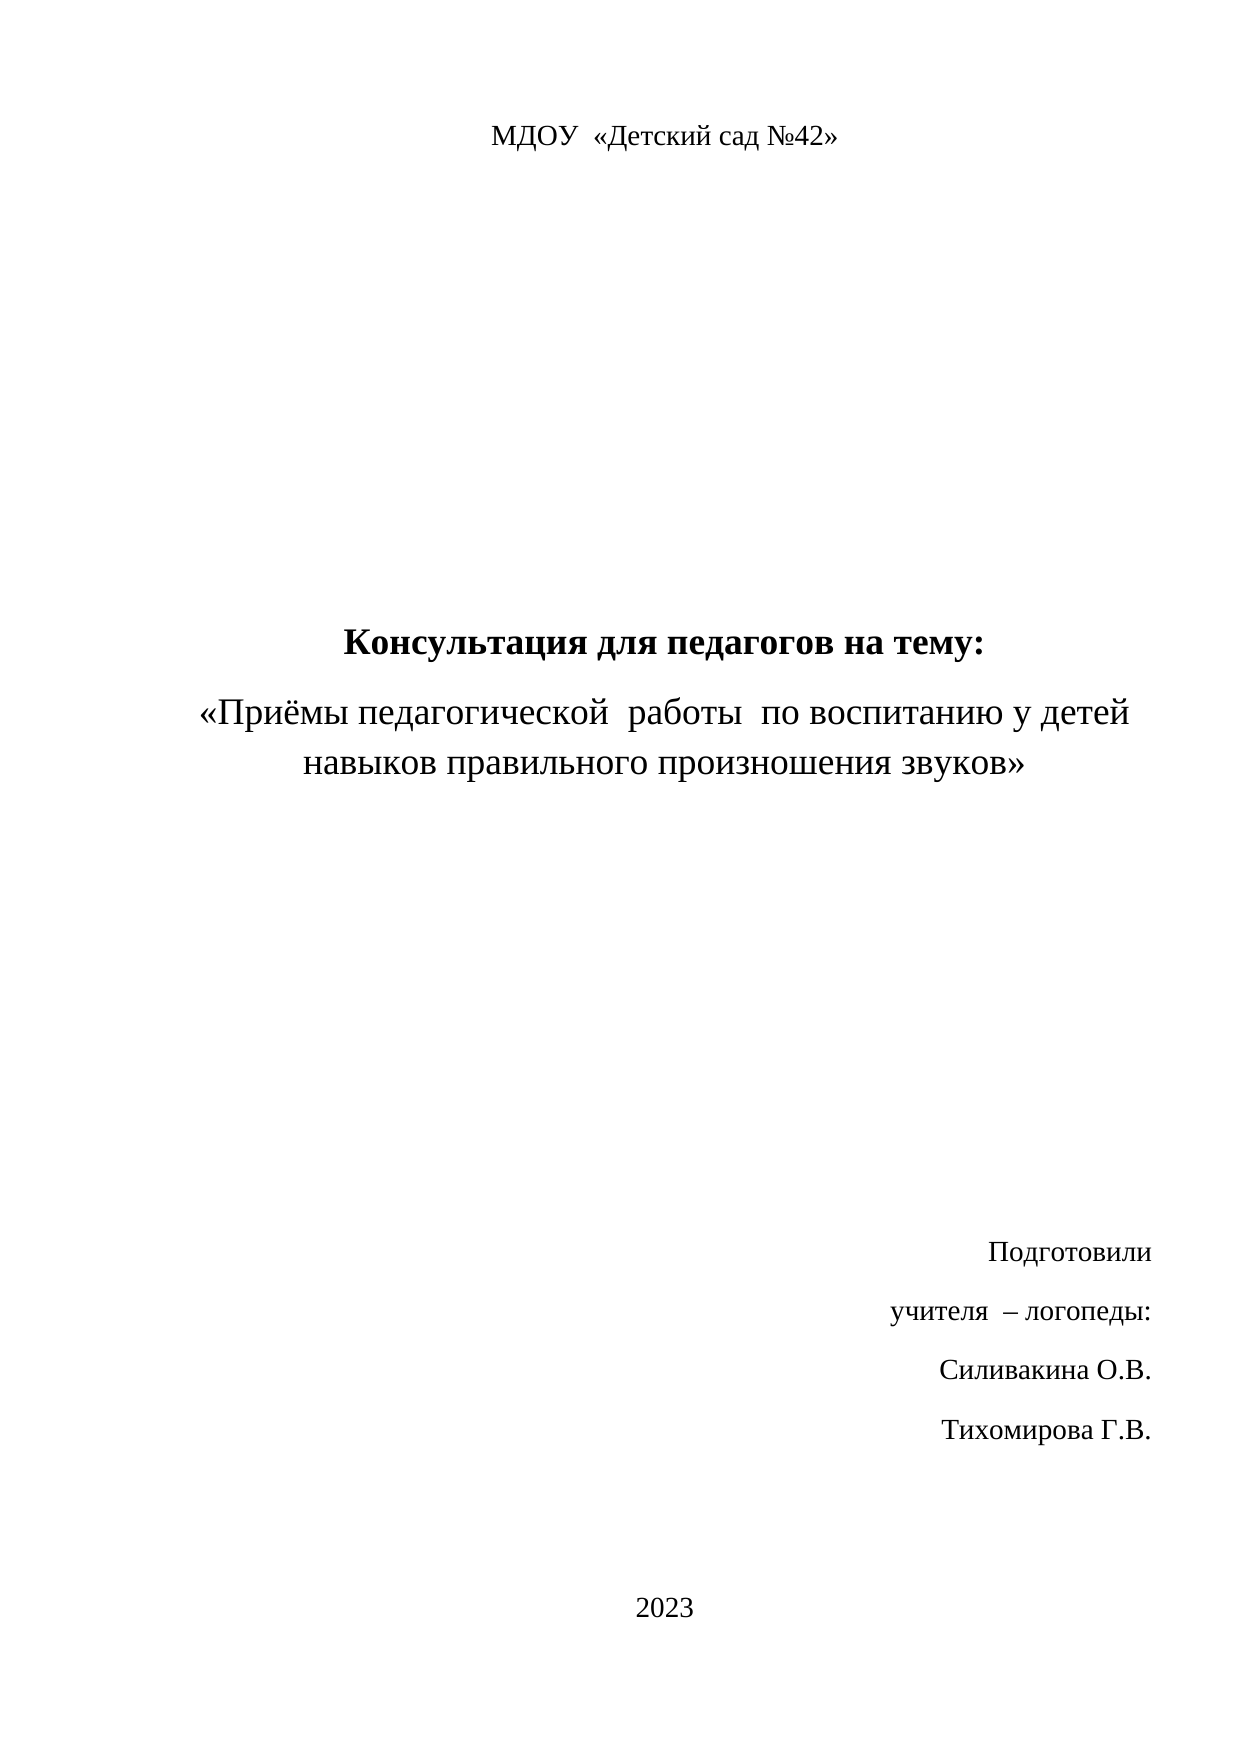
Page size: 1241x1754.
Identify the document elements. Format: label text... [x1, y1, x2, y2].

text учителя – логопеды: [177, 1293, 1152, 1327]
text Консультация для педагогов на тему: [177, 619, 1152, 662]
text Силивакина О.В. [177, 1352, 1152, 1386]
text «Приёмы педагогической работы по воспитанию у детей навыков правильного произношения звуков» [177, 689, 1152, 782]
text Подготовили [177, 1234, 1152, 1267]
text 2023 [177, 1590, 1152, 1623]
text МДОУ «Детский сад №42» [177, 118, 1152, 152]
text Тихомирова Г.В. [177, 1412, 1152, 1445]
